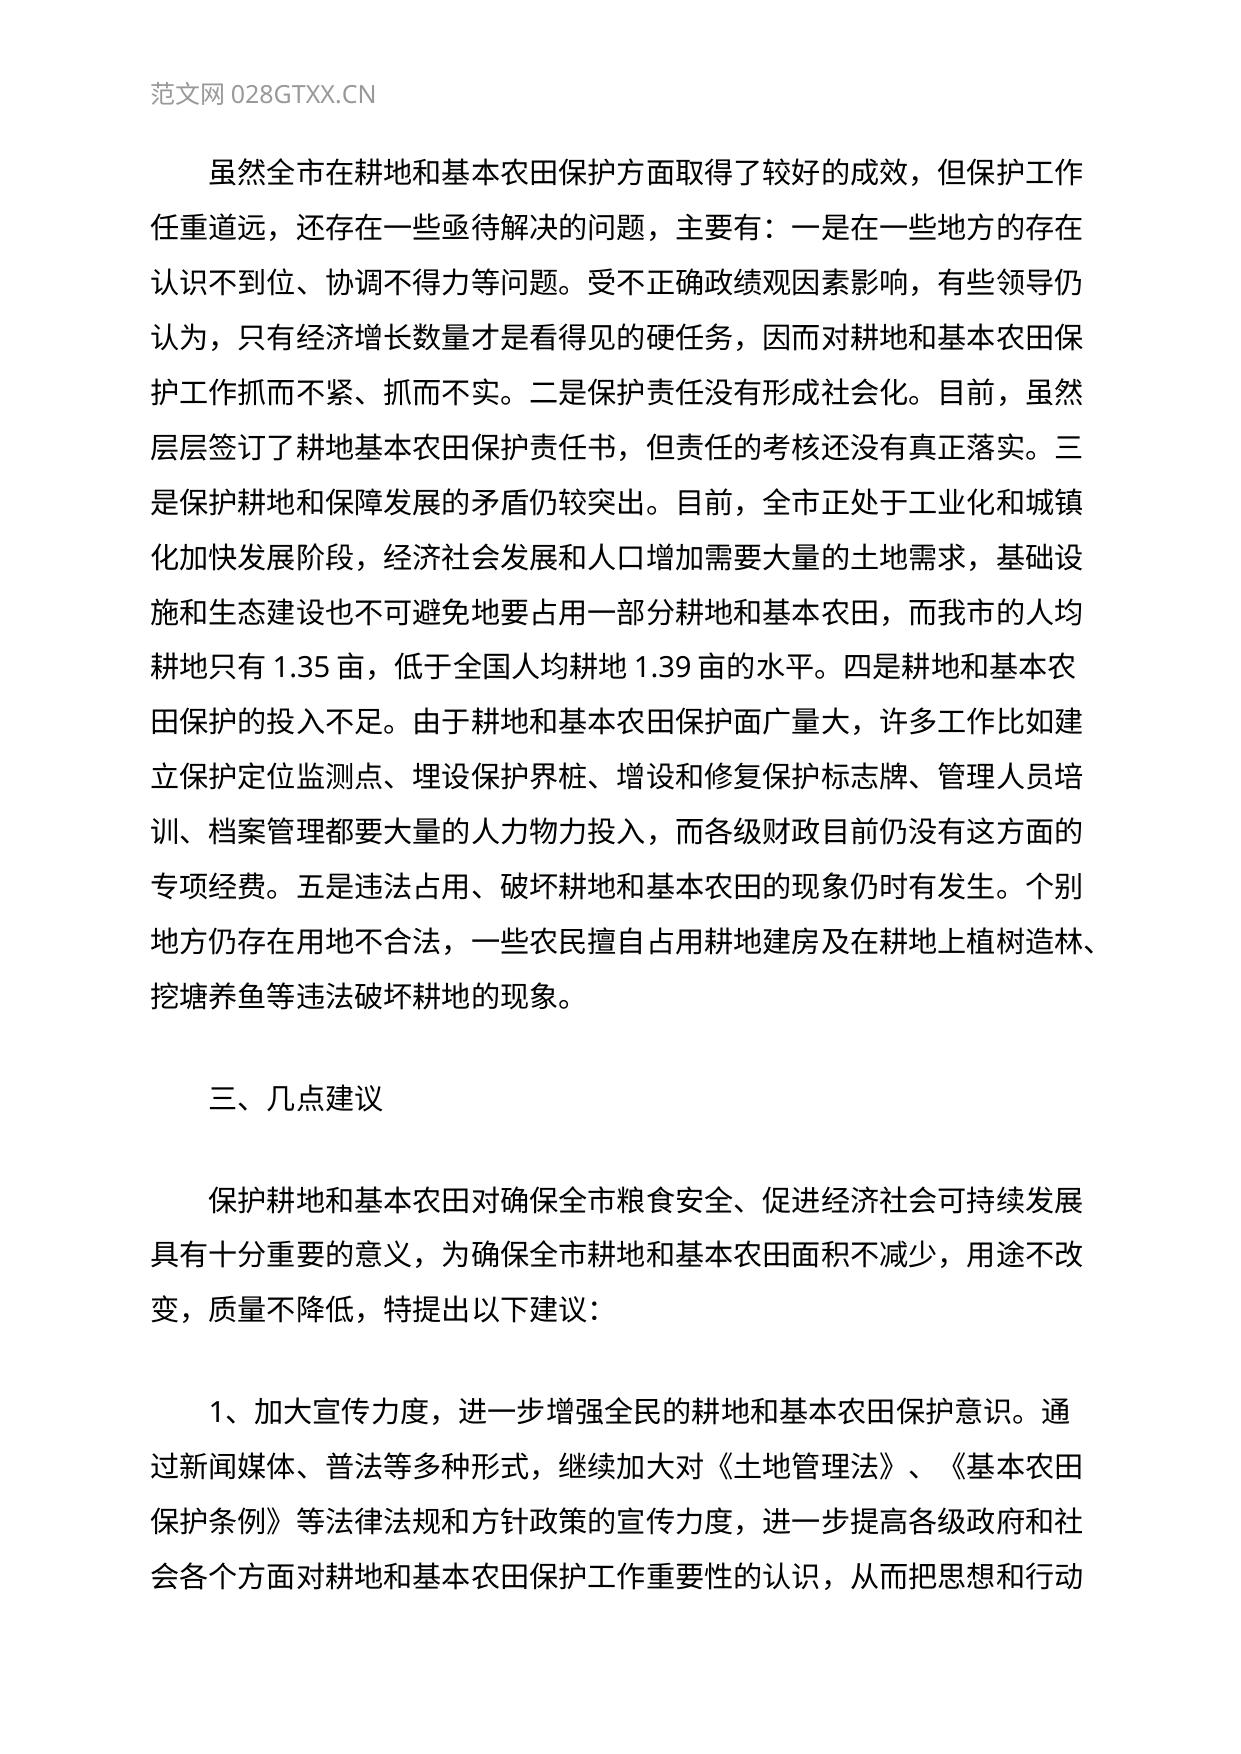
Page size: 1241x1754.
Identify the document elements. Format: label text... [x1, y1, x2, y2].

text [150, 1389, 1090, 1596]
text 虽然全市在耕地和基本农田保护方面取得了较好的成效，但保护工作任重道远，还存在一些亟待解决的问题，主要有：一是在一些地方的存在认识不到位、协调不得力等问题。受不正确政绩观因素影响，有些领导仍认为，只有经济增长数量才是看得见的硬任务，因而对耕地和基本农田保护工作抓而不紧、抓而不实。二是保护责任没有形成社会化。目前，虽然层层签订了耕地基本农田保护责任书，但责任的考核还没有真正落实。三是保护耕地和保障发展的矛盾仍较突出。目前，全市正处于工业化和城镇化加快发展阶段，经济社会发展和人口增加需要大量的土地需求，基础设施和生态建设也不可避免地要占用一部分耕地和基本农田，而我市的人均耕地只有1.35亩，低于全国人均耕地1.39亩的水平。四是耕地和基本农田保护的投入不足。由于耕地和基本农田保护面广量大，许多工作比如建立保护定位监测点、埋设保护界桩、增设和修复保护标志牌、管理人员培训、档案管理都要大量的人力物力投入，而各级财政目前仍没有这方面的专项经费。五是违法占用、破坏耕地和基本农田的现象仍时有发生。个别地方仍存在用地不合法，一些农民擅自占用耕地建房及在耕地上植树造林、挖塘养鱼等违法破坏耕地的现象。 [150, 150, 1090, 1016]
text 三、几点建议 [150, 1075, 1090, 1118]
text 保护耕地和基本农田对确保全市粮食安全、促进经济社会可持续发展具有十分重要的意义，为确保全市耕地和基本农田面积不减少，用途不改变，质量不降低，特提出以下建议： [150, 1177, 1090, 1329]
